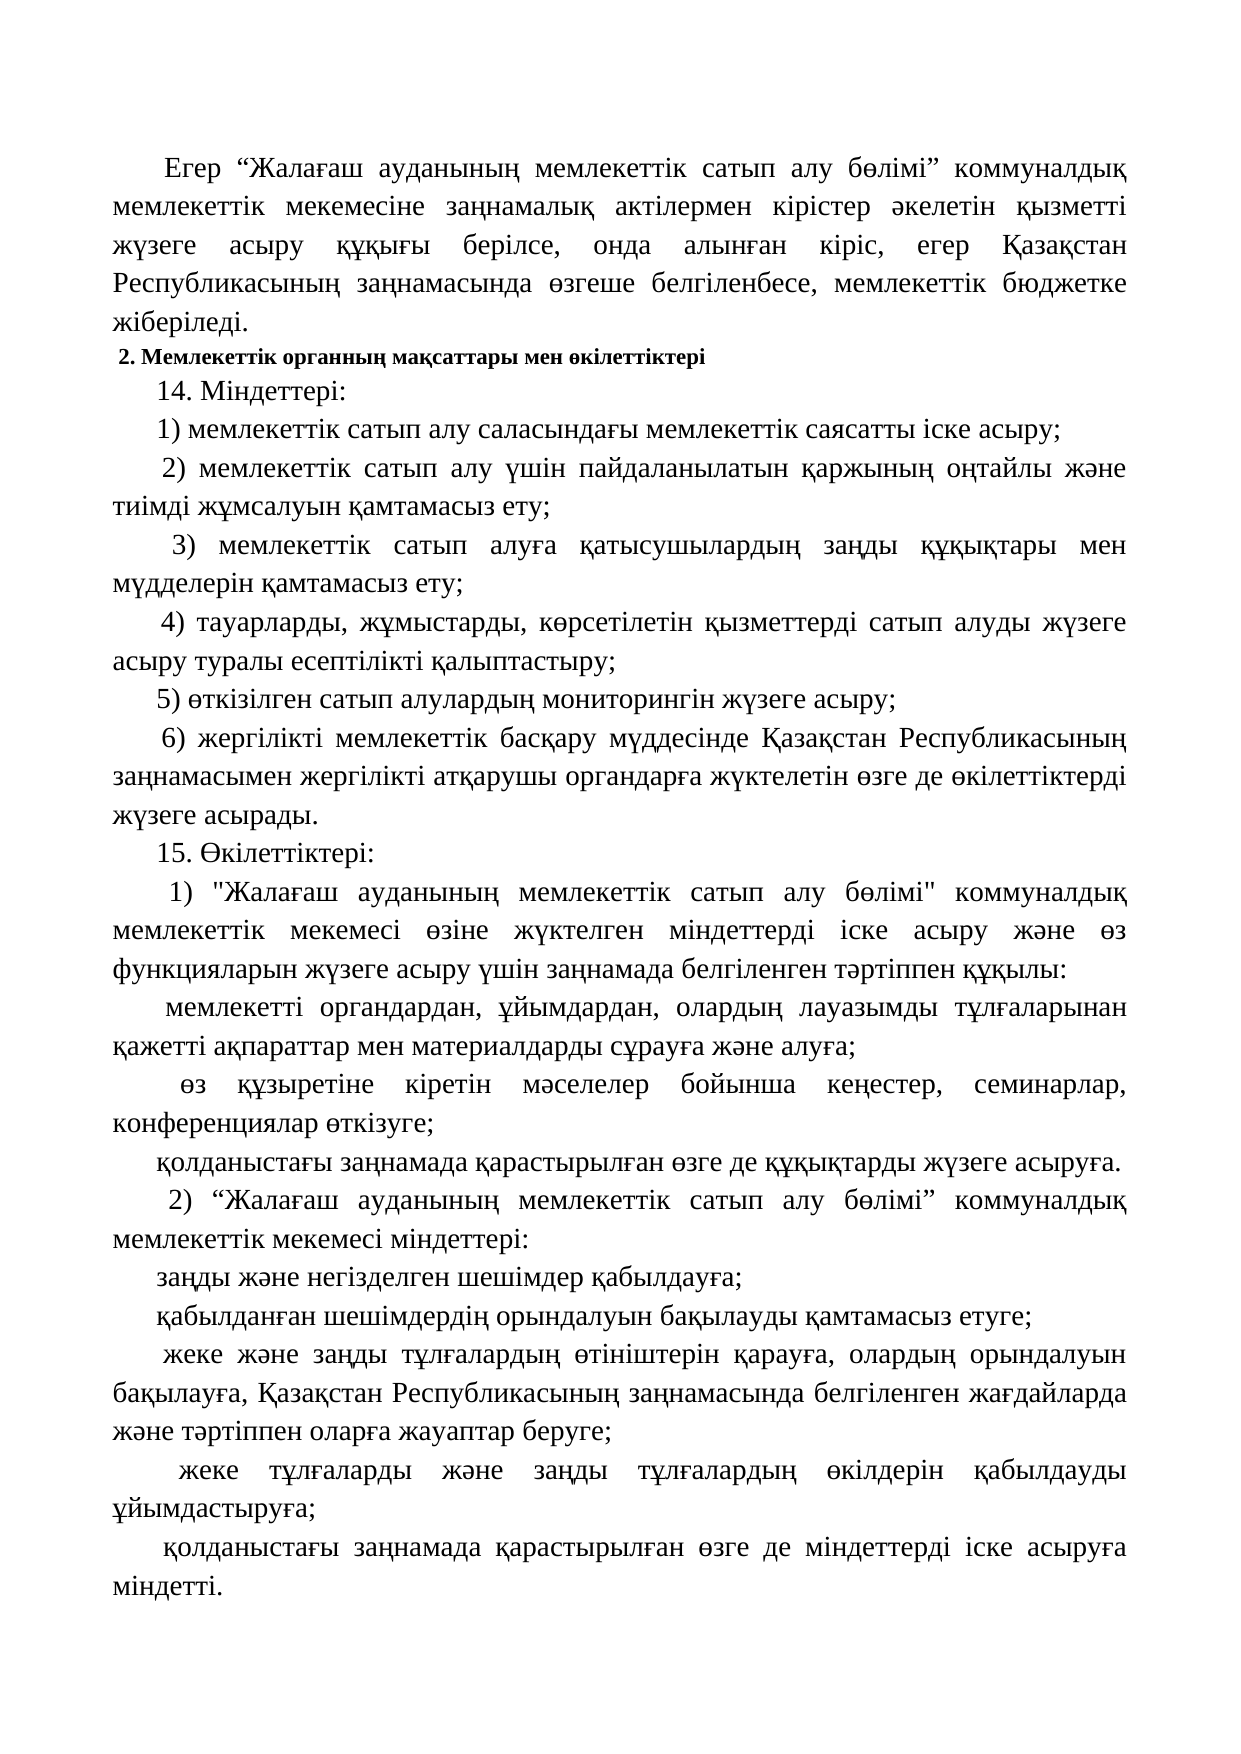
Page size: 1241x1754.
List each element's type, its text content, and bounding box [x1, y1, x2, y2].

text 2) “Жалағаш ауданының мемлекеттік сатып алу бөлімі” коммуналдық мемлекеттік мекемесі мiндеттерi: [112, 1182, 1128, 1254]
text 3) мемлекеттік сатып алуға қатысушылардың заңды құқықтары мен мүдделерін қамтамасыз ету; [112, 527, 1128, 599]
text 1) "Жалағаш ауданының мемлекеттік сатып алу бөлімі" коммуналдық мемлекеттік мекемесі өзіне жүктелген міндеттерді іске асыру және өз функцияларын жүзеге асыру үшін заңнамада белгіленген тәртіппен құқылы: [112, 874, 1128, 984]
text заңды және негiзделген шешiмдер қабылдауға; [112, 1259, 1128, 1293]
text 4) тауарларды, жұмыстарды, көрсетілетін қызметтерді сатып алуды жүзеге асыру туралы есептілікті қалыптастыру; [112, 604, 1128, 676]
text 5) өткізілген сатып алулардың мониторингін жүзеге асыру; [112, 681, 1128, 715]
text жеке тұлғаларды және заңды тұлғалардың өкілдерін қабылдауды ұйымдастыруға; [112, 1452, 1128, 1524]
text мемлекеттi органдардан, ұйымдардан, олардың лауазымды тұлғаларынан қажеттi ақпараттар мен материалдарды сұрауға және алуға; [112, 989, 1128, 1062]
text Егер “Жалағаш ауданының мемлекеттік сатып алу бөлімі” коммуналдық мемлекеттік мекемесіне заңнамалық актілермен кірістер әкелетін қызметті жүзеге асыру құқығы берілсе, онда алынған кіріс, егер Қазақстан Республикасының заңнамасында өзгеше белгіленбесе, мемлекеттік бюджетке жіберіледі. [112, 150, 1128, 338]
text қабылданған шешiмдердiң орындалуын бақылауды қамтамасыз етуге; [112, 1298, 1128, 1331]
text 6) жергілікті мемлекеттік басқару мүддесінде Қазақстан Республикасының заңнамасымен жергілікті атқарушы органдарға жүктелетін өзге де өкілеттіктерді жүзеге асырады. [112, 720, 1128, 830]
text қолданыстағы заңнамада қарастырылған өзге де құқықтарды жүзеге асыруға. [112, 1144, 1128, 1177]
text жеке және заңды тұлғалардың өтініштерін қарауға, олардың орындалуын бақылауға, Қазақстан Республикасының заңнамасында белгіленген жағдайларда және тәртіппен оларға жауаптар беруге; [112, 1336, 1128, 1447]
text қолданыстағы заңнамада қарастырылған өзге де міндеттерді іске асыруға міндетті. [112, 1529, 1128, 1601]
text 15. Өкілеттіктері: [112, 835, 1128, 869]
text 1) мемлекеттік сатып алу саласындағы мемлекеттік саясатты іске асыру; [112, 411, 1128, 445]
text 2) мемлекеттік сатып алу үшін пайдаланылатын қаржының оңтайлы және тиімді жұмсалуын қамтамасыз ету; [112, 450, 1128, 522]
text 14. Міндеттері: [112, 373, 1128, 406]
text 2. Мемлекеттік органның мақсаттары мен өкілеттіктері [112, 343, 1128, 369]
text өз құзыретіне кіретін мәселелер бойынша кеңестер, семинарлар, конференциялар өткізуге; [112, 1067, 1128, 1139]
